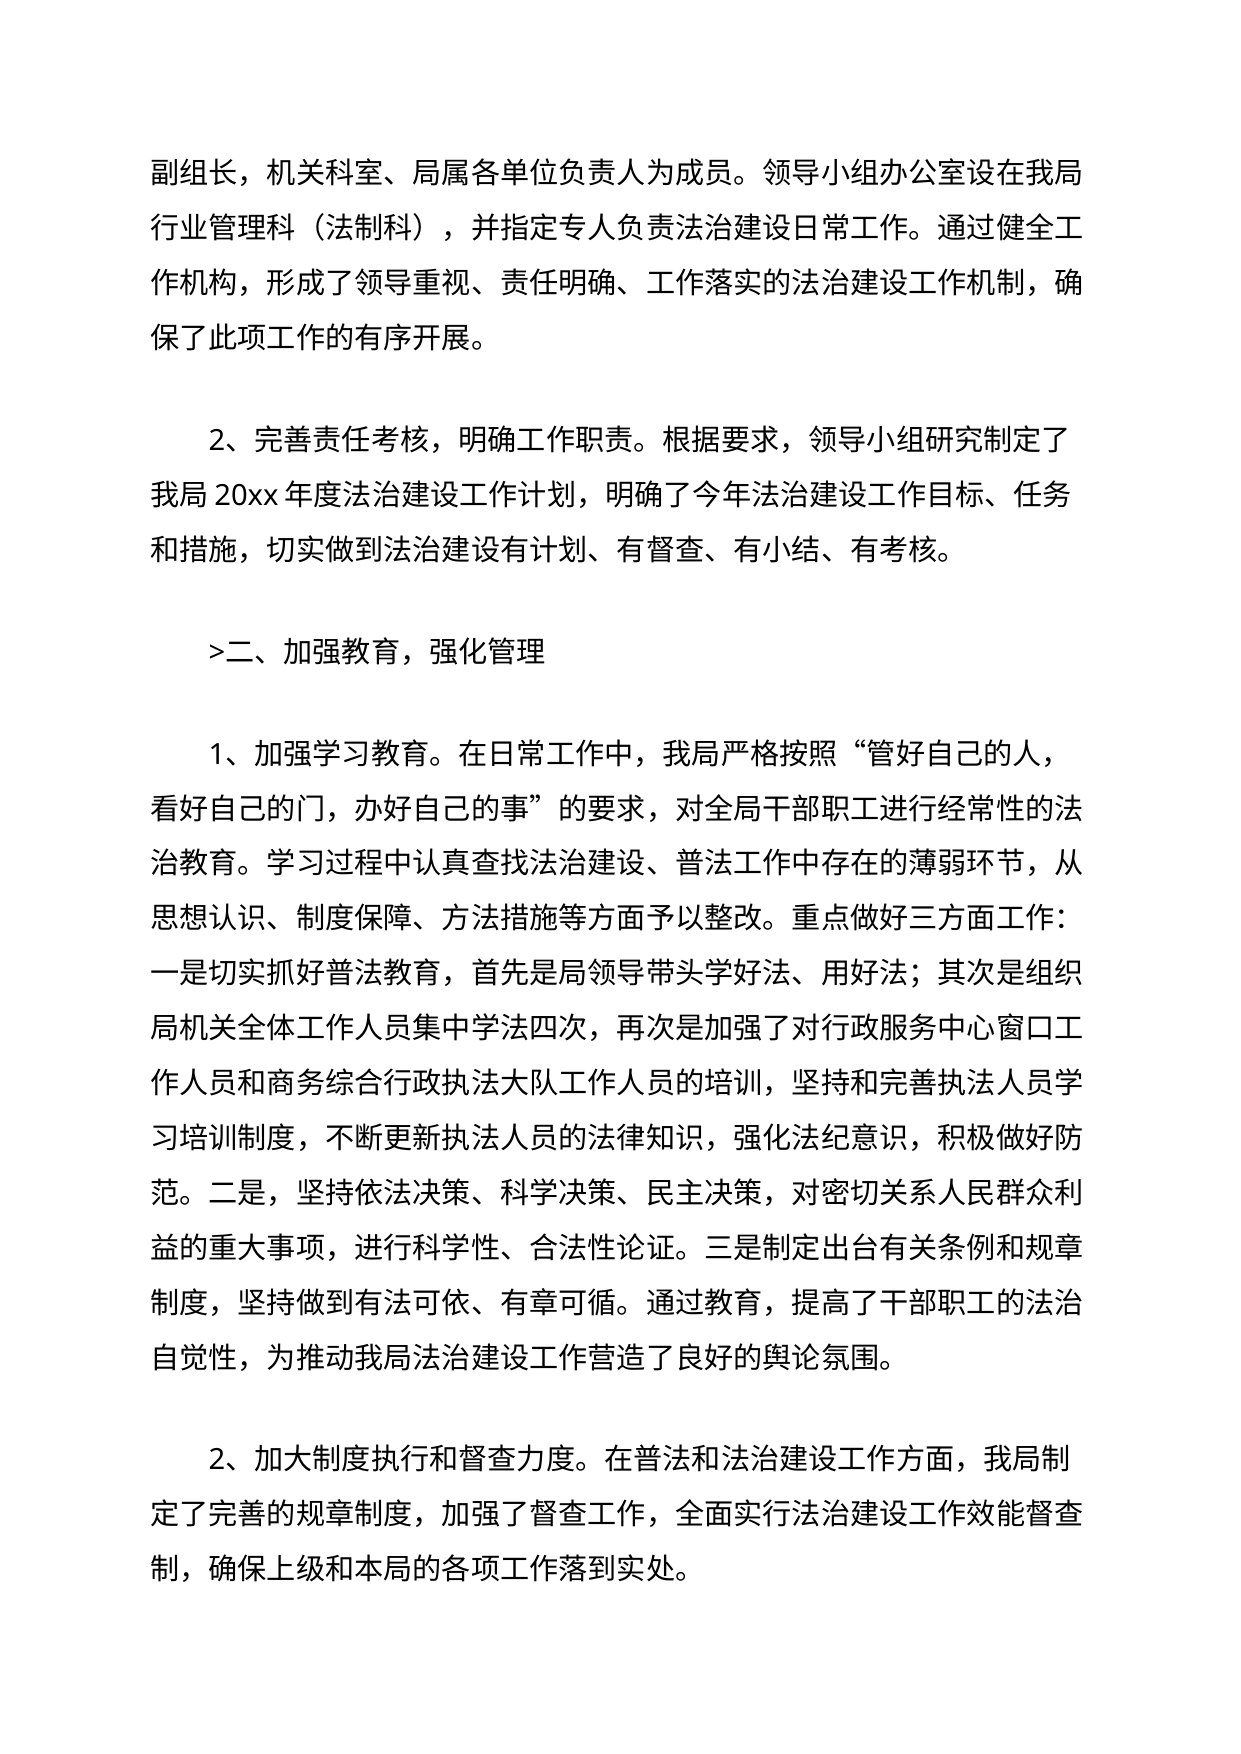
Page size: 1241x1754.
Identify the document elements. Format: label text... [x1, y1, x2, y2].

text >二、加强教育，强化管理 [150, 628, 1090, 671]
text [150, 150, 1090, 357]
text 2、加大制度执行和督查力度。在普法和法治建设工作方面，我局制定了完善的规章制度，加强了督查工作，全面实行法治建设工作效能督查制，确保上级和本局的各项工作落到实处。 [150, 1436, 1090, 1588]
text 1、加强学习教育。在日常工作中，我局严格按照“管好自己的人，看好自己的门，办好自己的事”的要求，对全局干部职工进行经常性的法治教育。学习过程中认真查找法治建设、普法工作中存在的薄弱环节，从思想认识、制度保障、方法措施等方面予以整改。重点做好三方面工作：一是切实抓好普法教育，首先是局领导带头学好法、用好法；其次是组织局机关全体工作人员集中学法四次，再次是加强了对行政服务中心窗口工作人员和商务综合行政执法大队工作人员的培训，坚持和完善执法人员学习培训制度，不断更新执法人员的法律知识，强化法纪意识，积极做好防范。二是，坚持依法决策、科学决策、民主决策，对密切关系人民群众利益的重大事项，进行科学性、合法性论证。三是制定出台有关条例和规章制度，坚持做到有法可依、有章可循。通过教育，提高了干部职工的法治自觉性，为推动我局法治建设工作营造了良好的舆论氛围。 [150, 730, 1090, 1376]
text 2、完善责任考核，明确工作职责。根据要求，领导小组研究制定了我局20xx年度法治建设工作计划，明确了今年法治建设工作目标、任务和措施，切实做到法治建设有计划、有督查、有小结、有考核。 [150, 416, 1090, 569]
